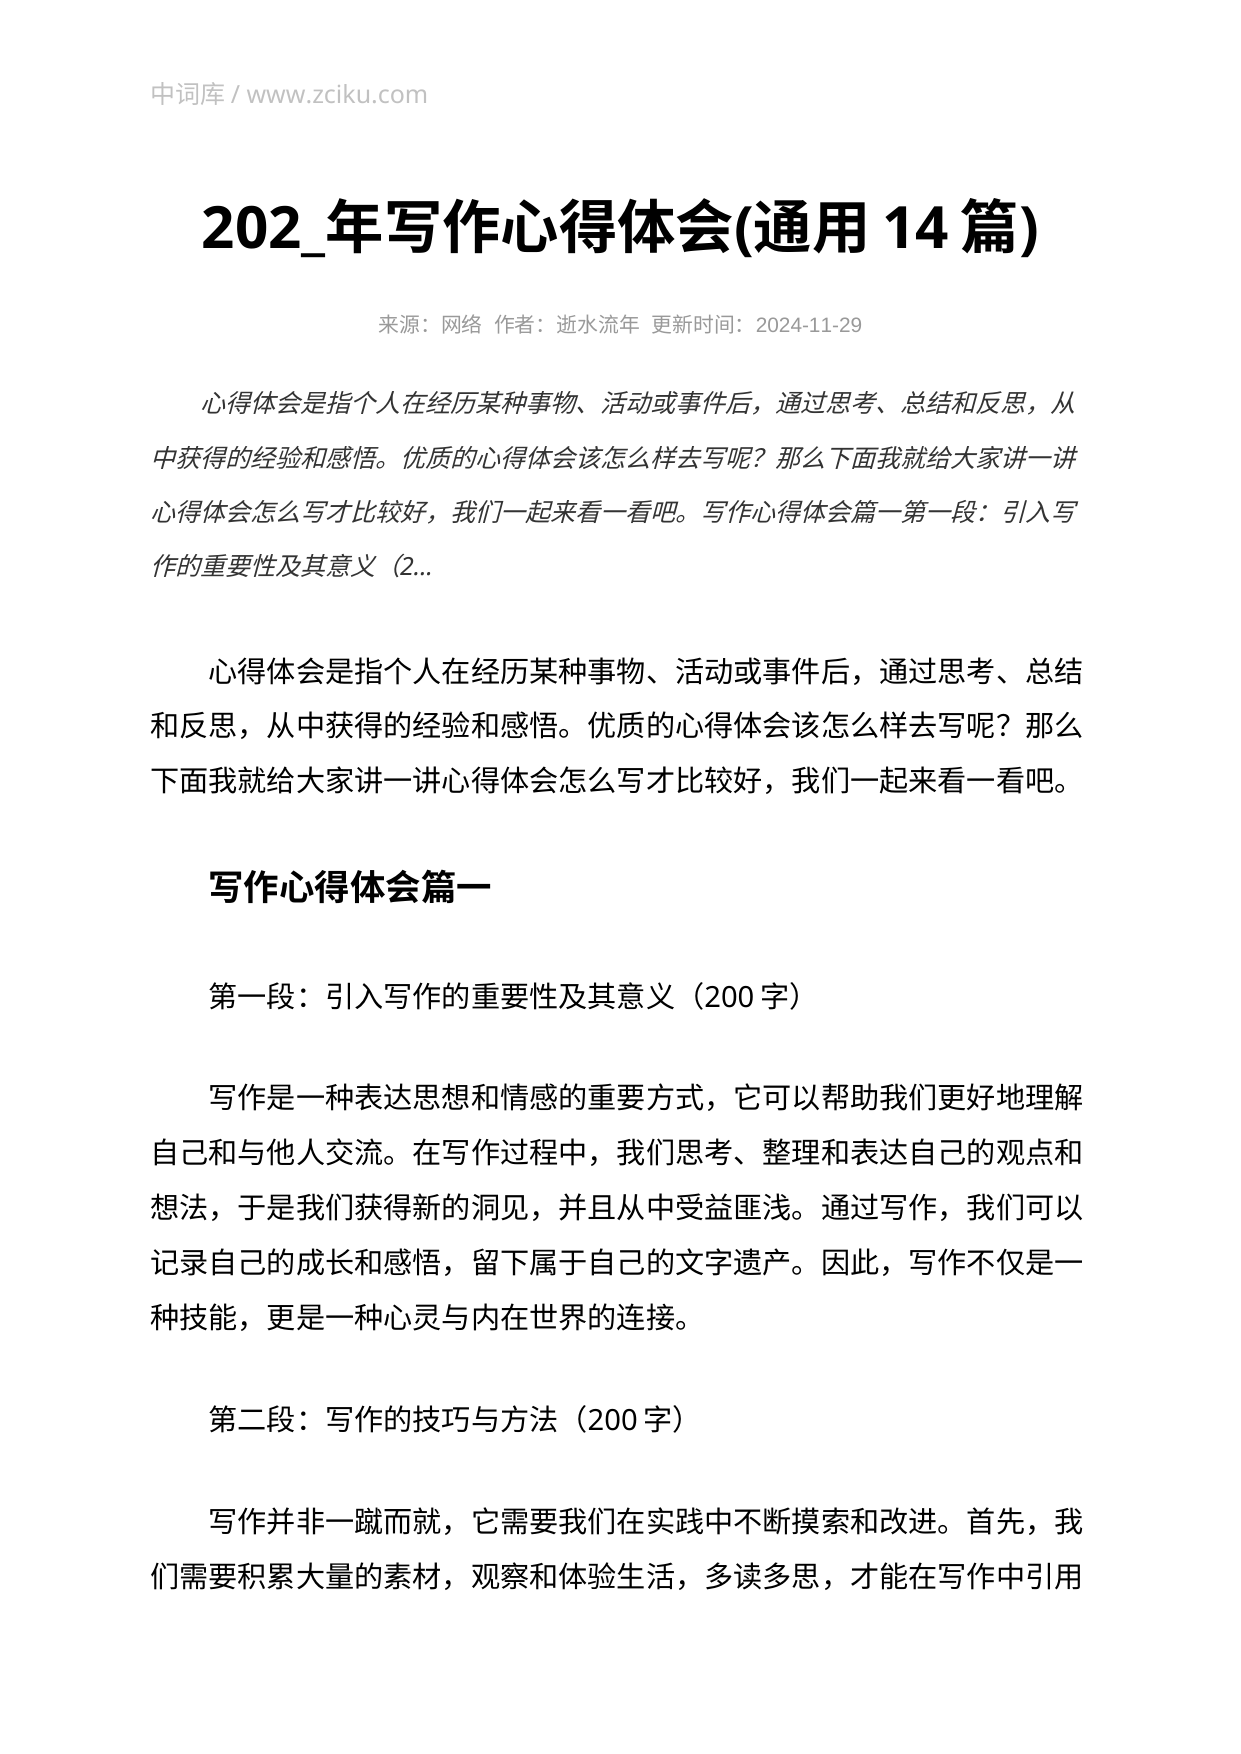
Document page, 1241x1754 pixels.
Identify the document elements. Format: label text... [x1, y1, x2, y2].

text 来源：网络 作者：逝水流年 更新时间：2024-11-29 [150, 313, 1090, 337]
text 写作是一种表达思想和情感的重要方式，它可以帮助我们更好地理解自己和与他人交流。在写作过程中，我们思考、整理和表达自己的观点和想法，于是我们获得新的洞见，并且从中受益匪浅。通过写作，我们可以记录自己的成长和感悟，留下属于自己的文字遗产。因此，写作不仅是一种技能，更是一种心灵与内在世界的连接。 [150, 1075, 1090, 1337]
subtitle 202_年写作心得体会(通用14篇) [150, 181, 1090, 266]
text 心得体会是指个人在经历某种事物、活动或事件后，通过思考、总结和反思，从中获得的经验和感悟。优质的心得体会该怎么样去写呢？那么下面我就给大家讲一讲心得体会怎么写才比较好，我们一起来看一看吧。写作心得体会篇一第一段：引入写作的重要性及其意义（2... [150, 384, 1090, 583]
text 第二段：写作的技巧与方法（200字） [150, 1396, 1090, 1439]
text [150, 1498, 1090, 1596]
text 写作心得体会篇一 [150, 860, 1090, 911]
text 心得体会是指个人在经历某种事物、活动或事件后，通过思考、总结和反思，从中获得的经验和感悟。优质的心得体会该怎么样去写呢？那么下面我就给大家讲一讲心得体会怎么写才比较好，我们一起来看一看吧。 [150, 648, 1090, 800]
text 第一段：引入写作的重要性及其意义（200字） [150, 973, 1090, 1016]
